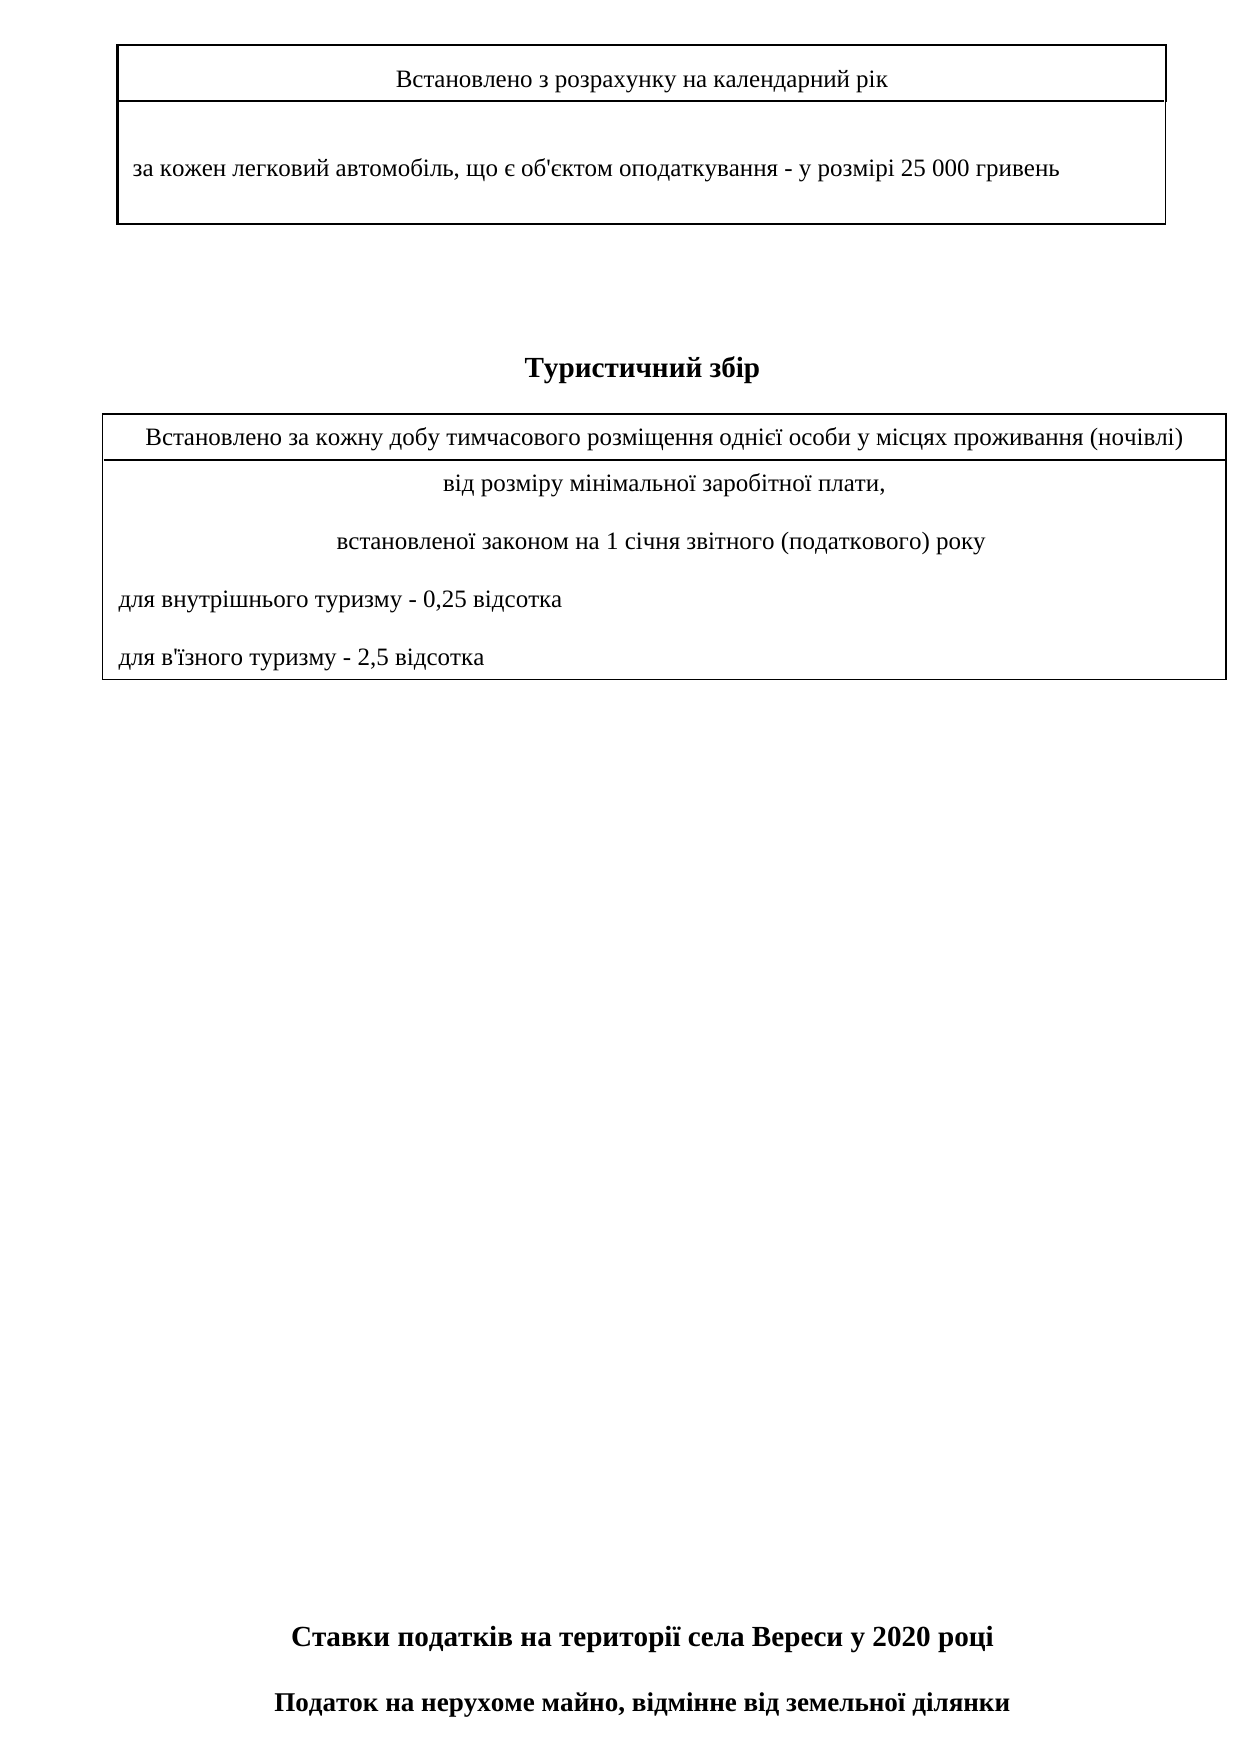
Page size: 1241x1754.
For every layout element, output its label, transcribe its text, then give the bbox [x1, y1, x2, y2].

table_header Встановлено за кожну добу тимчасового розміщення однієї особи у місцях проживання (ночівлі) [103, 415, 1225, 459]
table_cell від розміру мінімальної заробітної плати, встановленої законом на 1 січня звітного (податкового) року для внутрішнього туризму - 0,25 відсотка для в'їзного туризму - 2,5 відсотка [103, 460, 1225, 679]
table_header Встановлено з розрахунку на календарний рік [119, 46, 1165, 100]
text Туристичний збір [103, 350, 1181, 384]
table_cell за кожен легковий автомобіль, що є об'єктом оподаткування - у розмірі 25 000 гривень [119, 100, 1165, 223]
text Податок на нерухоме майно, відмінне від земельної ділянки [103, 1687, 1181, 1718]
text Ставки податків на території села Вереси у 2020 році [103, 1619, 1181, 1653]
